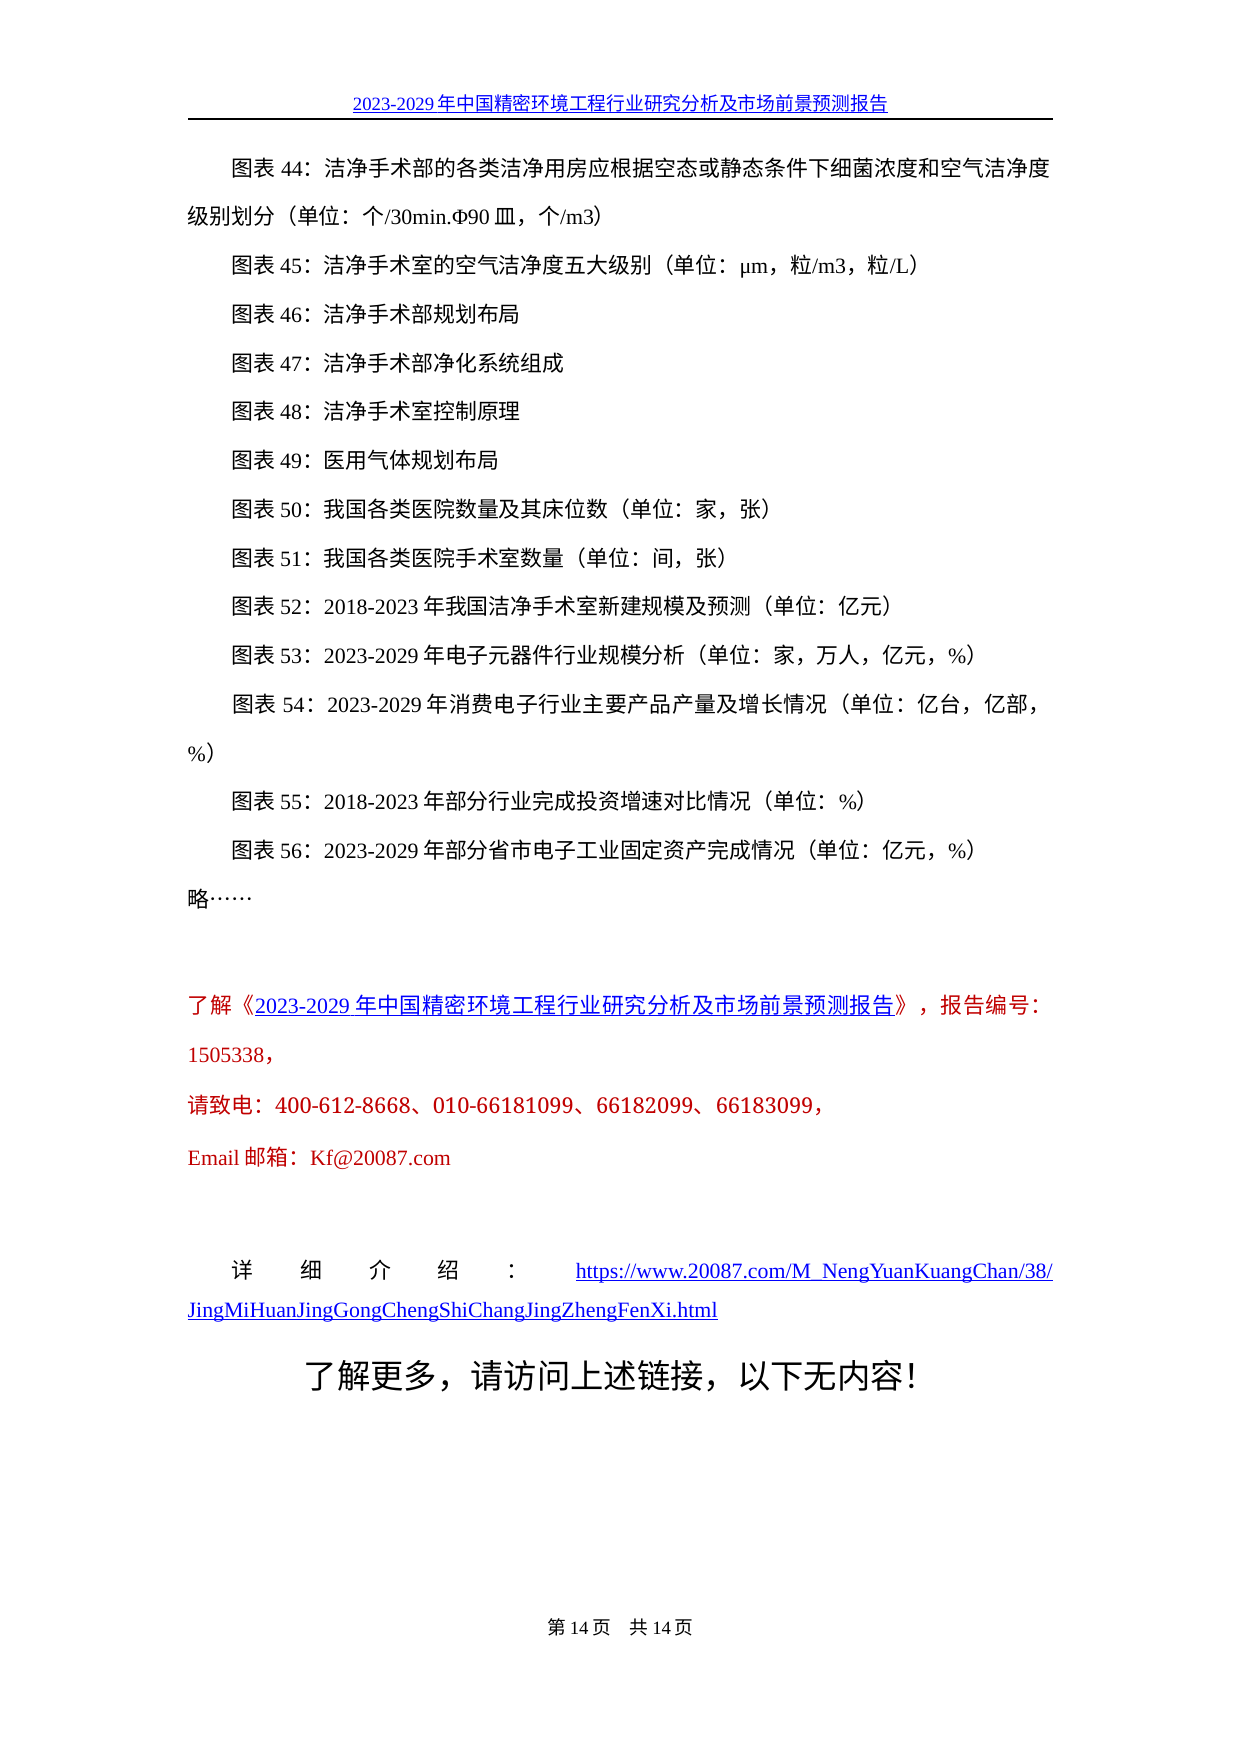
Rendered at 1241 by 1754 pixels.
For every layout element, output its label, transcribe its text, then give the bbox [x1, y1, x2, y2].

text 请致电：400-612-8668、010-66181099、66182099、66183099， [187, 1088, 1053, 1121]
text Email邮箱：Kf@20087.com [187, 1140, 1053, 1172]
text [187, 150, 1053, 914]
title 了解更多，请访问上述链接，以下无内容！ [187, 1342, 1053, 1407]
text 详细介绍：https://www.20087.com/M_NengYuanKuangChan/38/JingMiHuanJingGongChengShiChangJingZhengFenXi.html [187, 1253, 1053, 1326]
text 了解《2023-2029年中国精密环境工程行业研究分析及市场前景预测报告》，报告编号：1505338， [187, 988, 1053, 1069]
